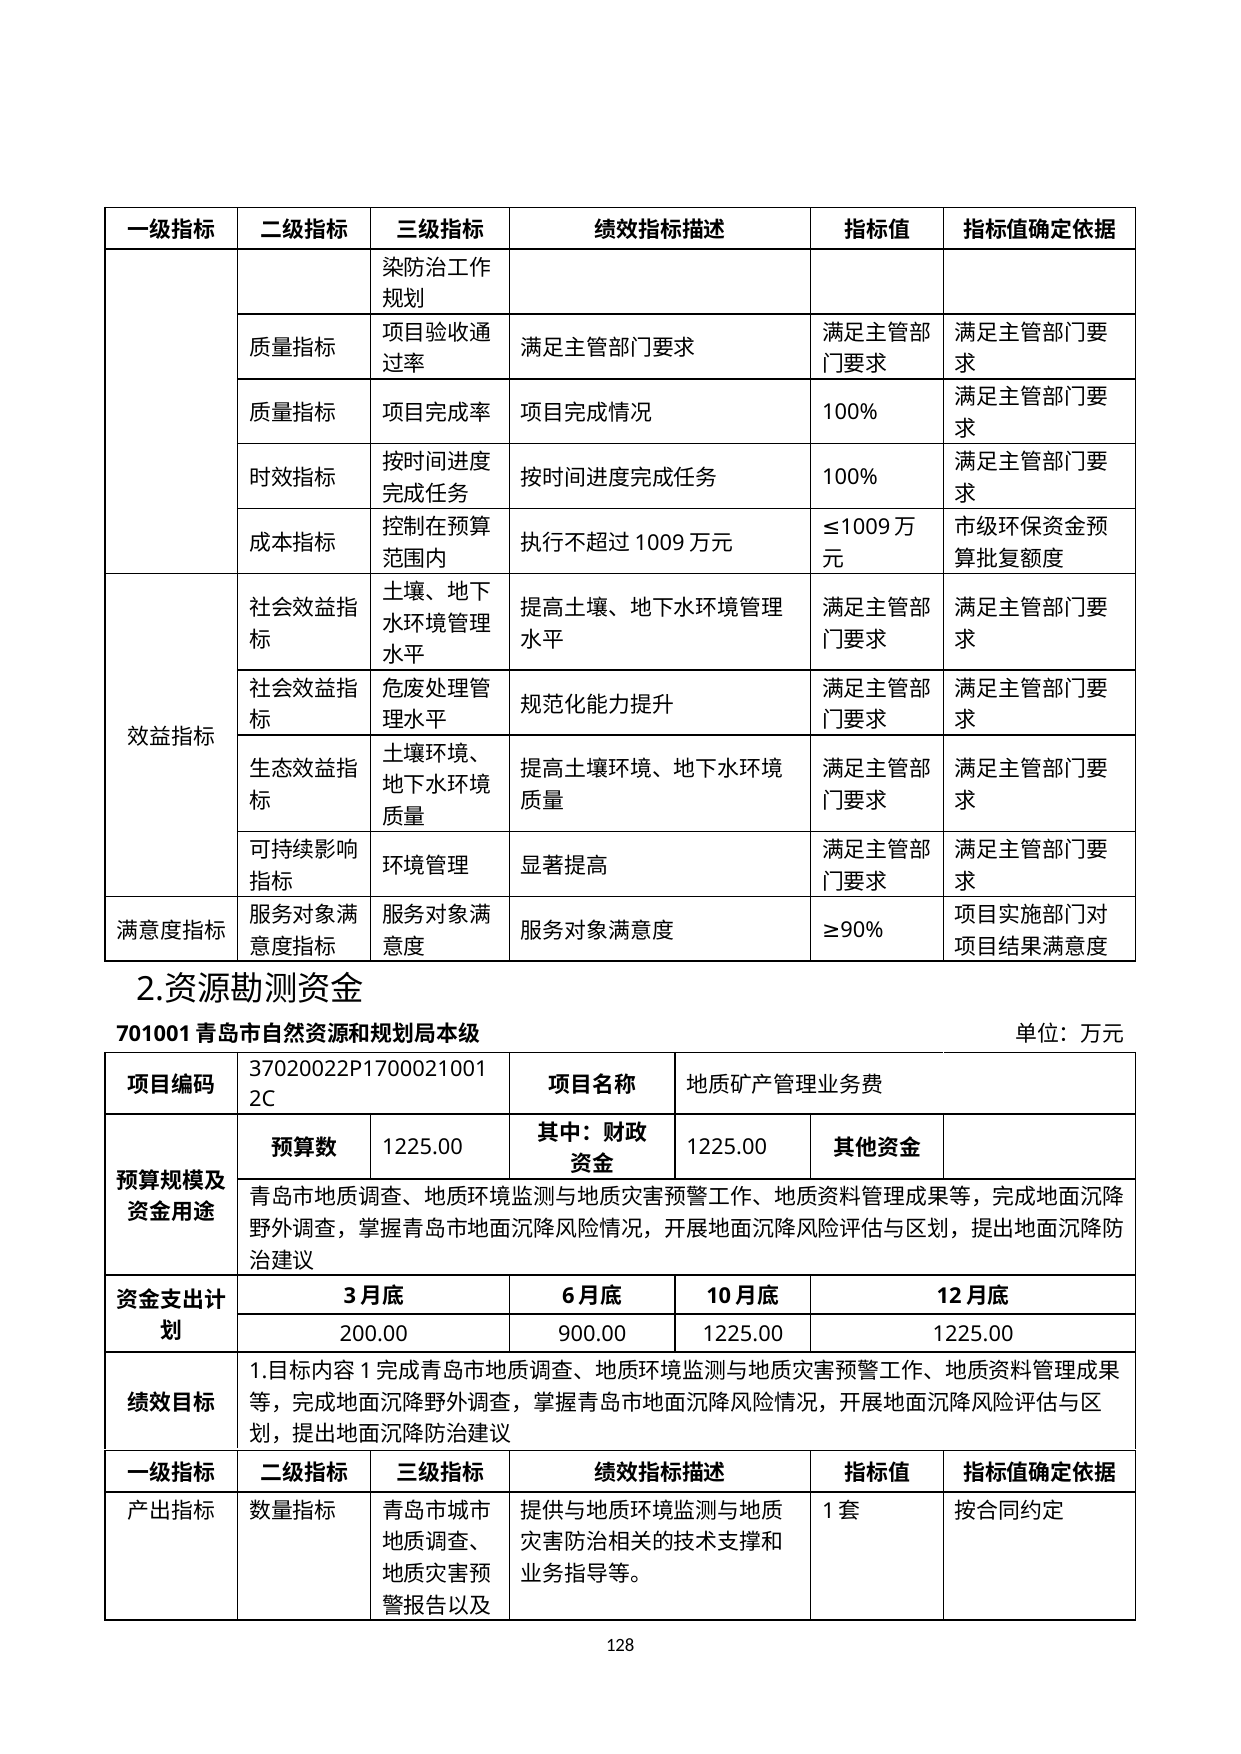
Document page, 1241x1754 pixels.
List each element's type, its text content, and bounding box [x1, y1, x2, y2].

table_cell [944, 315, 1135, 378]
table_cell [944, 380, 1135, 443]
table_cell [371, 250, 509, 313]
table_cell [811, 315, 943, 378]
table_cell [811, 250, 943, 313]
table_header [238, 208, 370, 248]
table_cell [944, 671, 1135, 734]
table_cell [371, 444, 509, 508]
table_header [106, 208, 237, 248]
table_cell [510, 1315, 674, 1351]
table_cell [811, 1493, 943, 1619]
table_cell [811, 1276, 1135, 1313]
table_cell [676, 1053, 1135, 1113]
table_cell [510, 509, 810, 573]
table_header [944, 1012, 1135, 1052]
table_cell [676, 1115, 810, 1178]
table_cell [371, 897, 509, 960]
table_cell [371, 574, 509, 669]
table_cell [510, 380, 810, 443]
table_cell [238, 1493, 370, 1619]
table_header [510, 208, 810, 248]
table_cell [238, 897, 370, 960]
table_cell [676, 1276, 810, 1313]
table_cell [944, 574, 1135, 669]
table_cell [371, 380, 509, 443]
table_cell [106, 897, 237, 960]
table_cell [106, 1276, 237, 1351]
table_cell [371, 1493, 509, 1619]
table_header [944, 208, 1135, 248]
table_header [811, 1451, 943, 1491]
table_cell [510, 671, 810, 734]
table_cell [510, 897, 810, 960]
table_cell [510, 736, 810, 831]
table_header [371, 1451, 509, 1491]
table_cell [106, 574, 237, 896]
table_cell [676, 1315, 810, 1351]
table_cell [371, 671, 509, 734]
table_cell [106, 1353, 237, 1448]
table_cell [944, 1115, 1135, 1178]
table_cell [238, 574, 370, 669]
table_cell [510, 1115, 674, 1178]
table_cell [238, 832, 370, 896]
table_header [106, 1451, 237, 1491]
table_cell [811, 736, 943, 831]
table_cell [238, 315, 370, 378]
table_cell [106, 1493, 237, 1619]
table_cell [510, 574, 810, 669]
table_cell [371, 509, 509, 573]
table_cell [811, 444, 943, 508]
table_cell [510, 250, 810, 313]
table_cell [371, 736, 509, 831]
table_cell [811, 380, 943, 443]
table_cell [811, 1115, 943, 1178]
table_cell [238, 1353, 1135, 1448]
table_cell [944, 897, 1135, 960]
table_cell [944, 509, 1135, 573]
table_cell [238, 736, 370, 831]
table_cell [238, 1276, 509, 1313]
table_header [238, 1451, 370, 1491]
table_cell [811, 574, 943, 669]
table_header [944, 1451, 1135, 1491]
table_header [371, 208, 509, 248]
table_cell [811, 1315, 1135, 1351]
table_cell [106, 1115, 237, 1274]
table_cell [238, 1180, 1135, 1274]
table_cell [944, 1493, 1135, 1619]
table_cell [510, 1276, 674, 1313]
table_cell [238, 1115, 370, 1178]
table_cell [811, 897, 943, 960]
text 2.资源勘测资金 [136, 962, 1104, 1010]
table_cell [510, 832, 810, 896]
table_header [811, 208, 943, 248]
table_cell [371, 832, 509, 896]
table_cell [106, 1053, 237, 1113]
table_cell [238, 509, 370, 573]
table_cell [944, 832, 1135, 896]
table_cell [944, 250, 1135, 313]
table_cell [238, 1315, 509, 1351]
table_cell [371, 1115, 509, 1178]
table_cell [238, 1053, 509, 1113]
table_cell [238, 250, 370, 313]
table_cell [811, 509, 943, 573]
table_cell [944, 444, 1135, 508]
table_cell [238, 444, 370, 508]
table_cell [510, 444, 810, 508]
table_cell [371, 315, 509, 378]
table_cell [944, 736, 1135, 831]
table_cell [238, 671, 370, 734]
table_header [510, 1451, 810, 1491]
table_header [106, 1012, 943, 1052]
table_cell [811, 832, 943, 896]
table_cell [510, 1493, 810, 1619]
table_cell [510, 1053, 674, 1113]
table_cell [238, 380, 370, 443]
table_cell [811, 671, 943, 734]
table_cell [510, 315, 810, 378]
